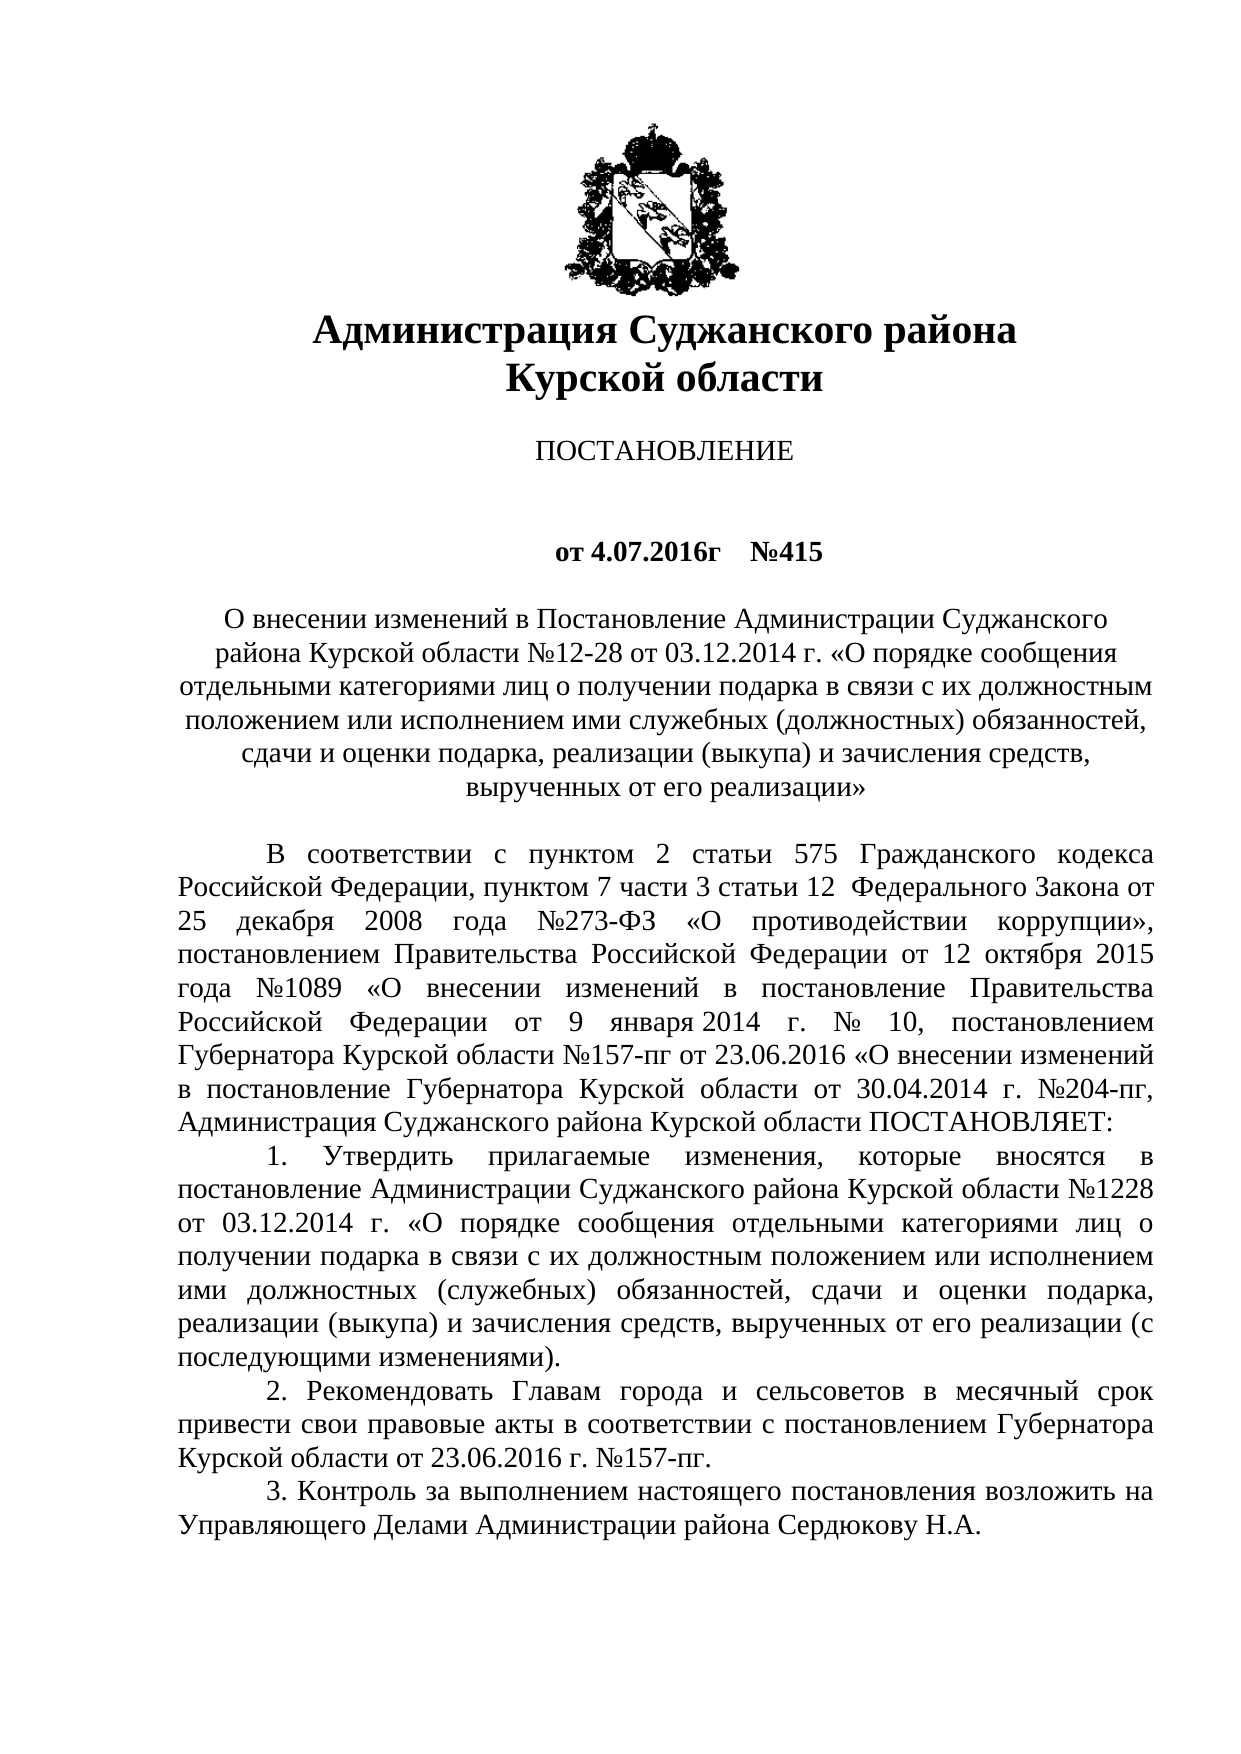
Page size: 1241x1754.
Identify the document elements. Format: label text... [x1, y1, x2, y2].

text от 4.07.2016г №415 [177, 534, 974, 568]
text 1. Утвердить прилагаемые изменения, которые вносятся в постановление Администрации Суджанского района Курской области №1228 от 03.12.2014 г. «О порядке сообщения отдельными категориями лиц о получении подарка в связи с их должностным положением или исполнением ими должностных (служебных) обязанностей, сдачи и оценки подарка, реализации (выкупа) и зачисления средств, вырученных от его реализации (с последующими изменениями). [177, 1138, 1155, 1373]
picture [560, 118, 743, 304]
text Курской области [177, 352, 1152, 400]
text 3. Контроль за выполнением настоящего постановления возложить на Управляющего Делами Администрации района Сердюкову Н.А. [177, 1473, 1155, 1540]
text В соответствии с пунктом 2 статьи 575 Гражданского кодекса Российской Федерации, пунктом 7 части 3 статьи 12 Федерального Закона от 25 декабря 2008 года №273-ФЗ «О противодействии коррупции», постановлением Правительства Российской Федерации от 12 октября 2015 года №1089 «О внесении изменений в постановление Правительства Российской Федерации от 9 января 2014 г. № 10, постановлением Губернатора Курской области №157-пг от 23.06.2016 «О внесении изменений в постановление Губернатора Курской области от 30.04.2014 г. №204-пг, Администрация Суджанского района Курской области ПОСТАНОВЛЯЕТ: [177, 836, 1155, 1138]
text вырученных от его реализации» [177, 769, 1155, 802]
text ПОСТАНОВЛЕНИЕ [177, 433, 1152, 467]
text 2. Рекомендовать Главам города и сельсоветов в месячный срок привести свои правовые акты в соответствии с постановлением Губернатора Курской области от 23.06.2016 г. №157-пг. [177, 1373, 1155, 1473]
text Администрация Суджанского района [177, 262, 1152, 352]
text О внесении изменений в Постановление Администрации Суджанского района Курской области №12-28 от 03.12.2014 г. «О порядке сообщения отдельными категориями лиц о получении подарка в связи с их должностным положением или исполнением ими служебных (должностных) обязанностей, сдачи и оценки подарка, реализации (выкупа) и зачисления средств, [177, 601, 1155, 769]
